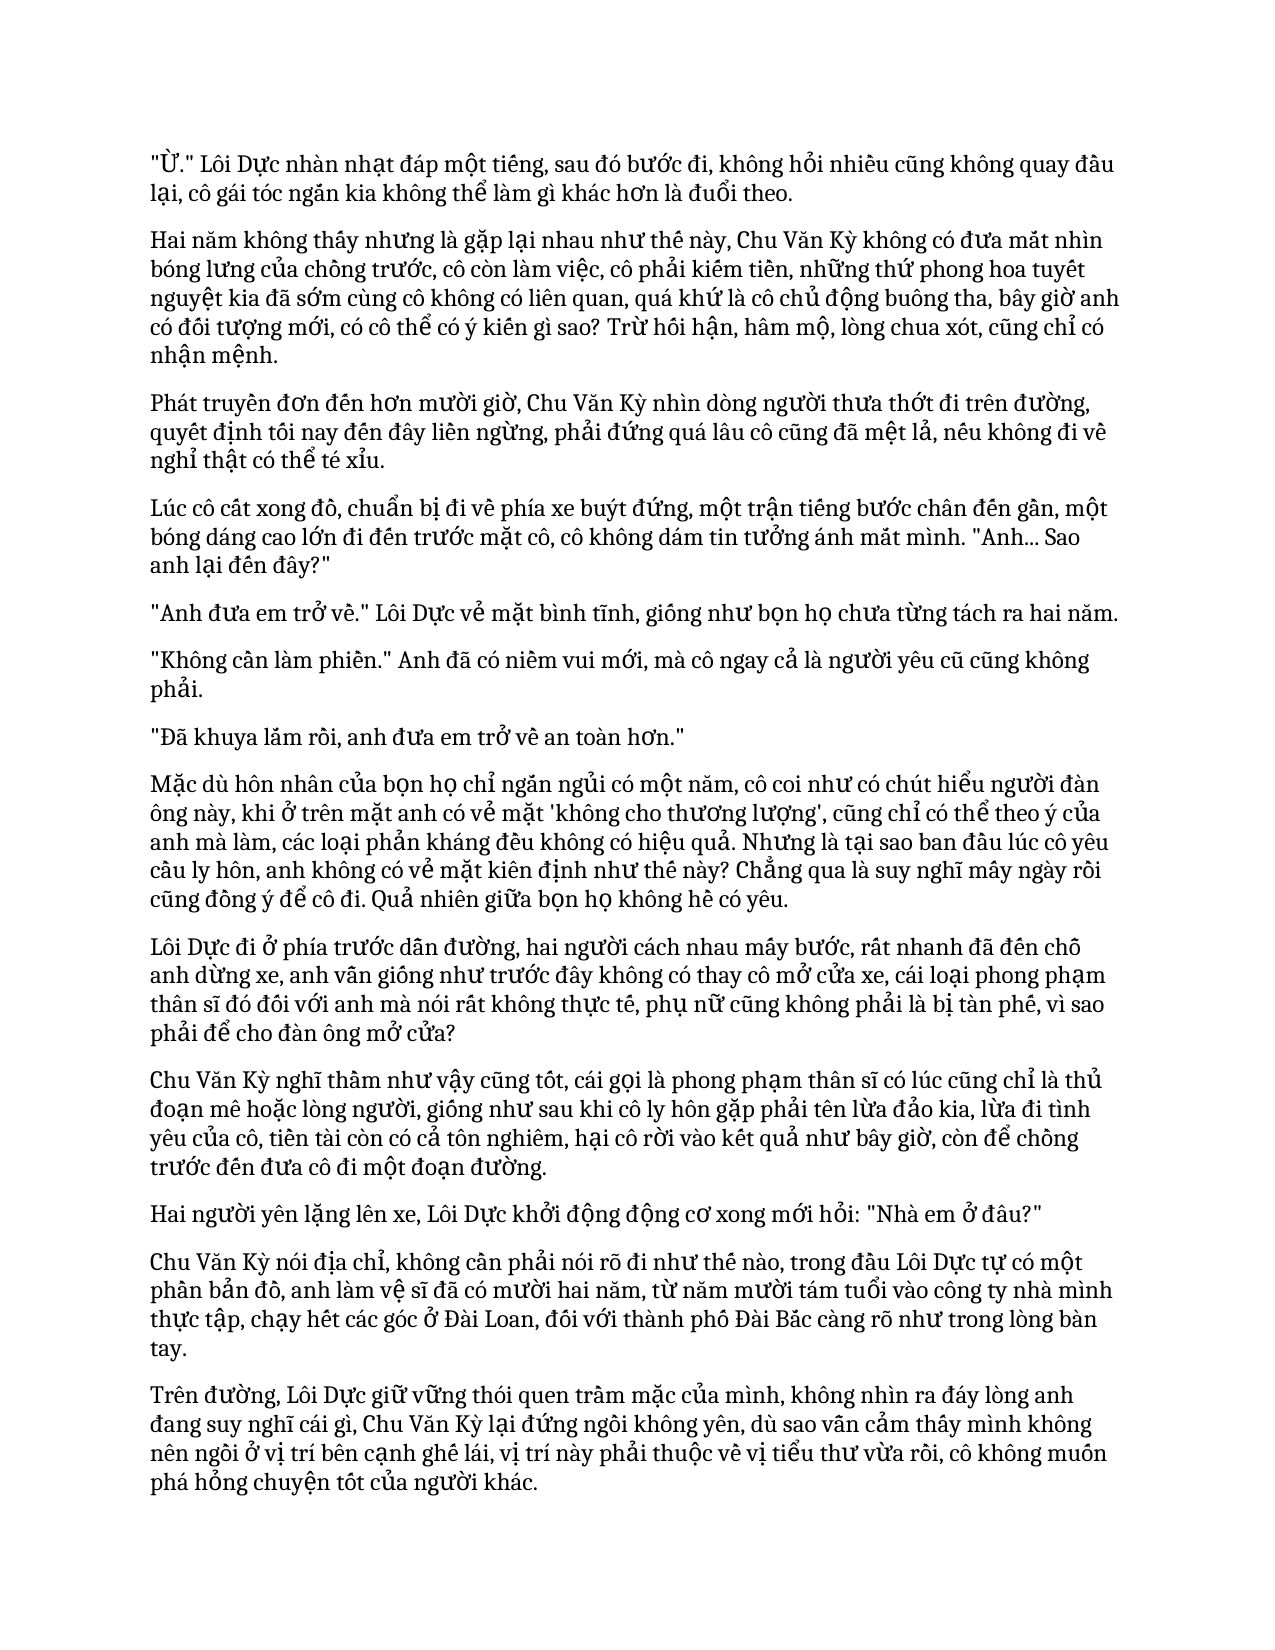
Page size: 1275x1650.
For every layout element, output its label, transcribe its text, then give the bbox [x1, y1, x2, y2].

text Chu Văn Kỳ nói địa chỉ, không cần phải nói rõ đi như thế nào, trong đầu Lôi Dực tự có một phần bản đồ, anh làm vệ sĩ đã có mười hai năm, từ năm mười tám tuổi vào công ty nhà mình thực tập, chạy hết các góc ở Đài Loan, đối với thành phố Đài Bắc càng rõ như trong lòng bàn tay. [150, 1247, 1125, 1362]
text "Không cần làm phiền." Anh đã có niềm vui mới, mà cô ngay cả là người yêu cũ cũng không phải. [150, 646, 1125, 704]
text Chu Văn Kỳ nghĩ thầm như vậy cũng tốt, cái gọi là phong phạm thân sĩ có lúc cũng chỉ là thủ đoạn mê hoặc lòng người, giống như sau khi cô ly hôn gặp phải tên lừa đảo kia, lừa đi tình yêu của cô, tiền tài còn có cả tôn nghiêm, hại cô rời vào kết quả như bây giờ, còn để chồng trước đến đưa cô đi một đoạn đường. [150, 1066, 1125, 1181]
text Mặc dù hôn nhân của bọn họ chỉ ngắn ngủi có một năm, cô coi như có chút hiểu người đàn ông này, khi ở trên mặt anh có vẻ mặt 'không cho thương lượng', cũng chỉ có thể theo ý của anh mà làm, các loại phản kháng đều không có hiệu quả. Nhưng là tại sao ban đầu lúc cô yêu cầu ly hôn, anh không có vẻ mặt kiên định như thế này? Chẳng qua là suy nghĩ mấy ngày rồi cũng đồng ý để cô đi. Quả nhiên giữa bọn họ không hề có yêu. [150, 770, 1125, 914]
text Phát truyền đơn đến hơn mười giờ, Chu Văn Kỳ nhìn dòng người thưa thớt đi trên đường, quyết định tối nay đến đây liền ngừng, phải đứng quá lâu cô cũng đã mệt lả, nếu không đi về nghỉ thật có thể té xỉu. [150, 389, 1125, 475]
text "Anh đưa em trở về." Lôi Dực vẻ mặt bình tĩnh, giống như bọn họ chưa từng tách ra hai năm. [150, 599, 1125, 627]
text Lúc cô cất xong đồ, chuẩn bị đi về phía xe buýt đứng, một trận tiếng bước chân đến gần, một bóng dáng cao lớn đi đến trước mặt cô, cô không dám tin tưởng ánh mắt mình. "Anh... Sao anh lại đến đây?" [150, 494, 1125, 580]
text Lôi Dực đi ở phía trước dẫn đường, hai người cách nhau mấy bước, rất nhanh đã đến chỗ anh dừng xe, anh vẫn giống như trước đây không có thay cô mở cửa xe, cái loại phong phạm thân sĩ đó đối với anh mà nói rất không thực tế, phụ nữ cũng không phải là bị tàn phế, vì sao phải để cho đàn ông mở cửa? [150, 932, 1125, 1047]
text "Ừ." Lôi Dực nhàn nhạt đáp một tiếng, sau đó bước đi, không hỏi nhiều cũng không quay đầu lại, cô gái tóc ngắn kia không thể làm gì khác hơn là đuổi theo. [150, 150, 1125, 207]
text Hai người yên lặng lên xe, Lôi Dực khởi động động cơ xong mới hỏi: "Nhà em ở đâu?" [150, 1200, 1125, 1229]
text Trên đường, Lôi Dực giữ vững thói quen trầm mặc của mình, không nhìn ra đáy lòng anh đang suy nghĩ cái gì, Chu Văn Kỳ lại đứng ngồi không yên, dù sao vẫn cảm thấy mình không nên ngồi ở vị trí bên cạnh ghế lái, vị trí này phải thuộc về vị tiểu thư vừa rồi, cô không muốn phá hỏng chuyện tốt của người khác. [150, 1381, 1125, 1496]
text "Đã khuya lắm rồi, anh đưa em trở về an toàn hơn." [150, 722, 1125, 751]
text Hai năm không thấy nhưng là gặp lại nhau như thế này, Chu Văn Kỳ không có đưa mắt nhìn bóng lưng của chồng trước, cô còn làm việc, cô phải kiếm tiền, những thứ phong hoa tuyết nguyệt kia đã sớm cùng cô không có liên quan, quá khứ là cô chủ động buông tha, bây giờ anh có đối tượng mới, có cô thể có ý kiến gì sao? Trừ hối hận, hâm mộ, lòng chua xót, cũng chỉ có nhận mệnh. [150, 226, 1125, 370]
